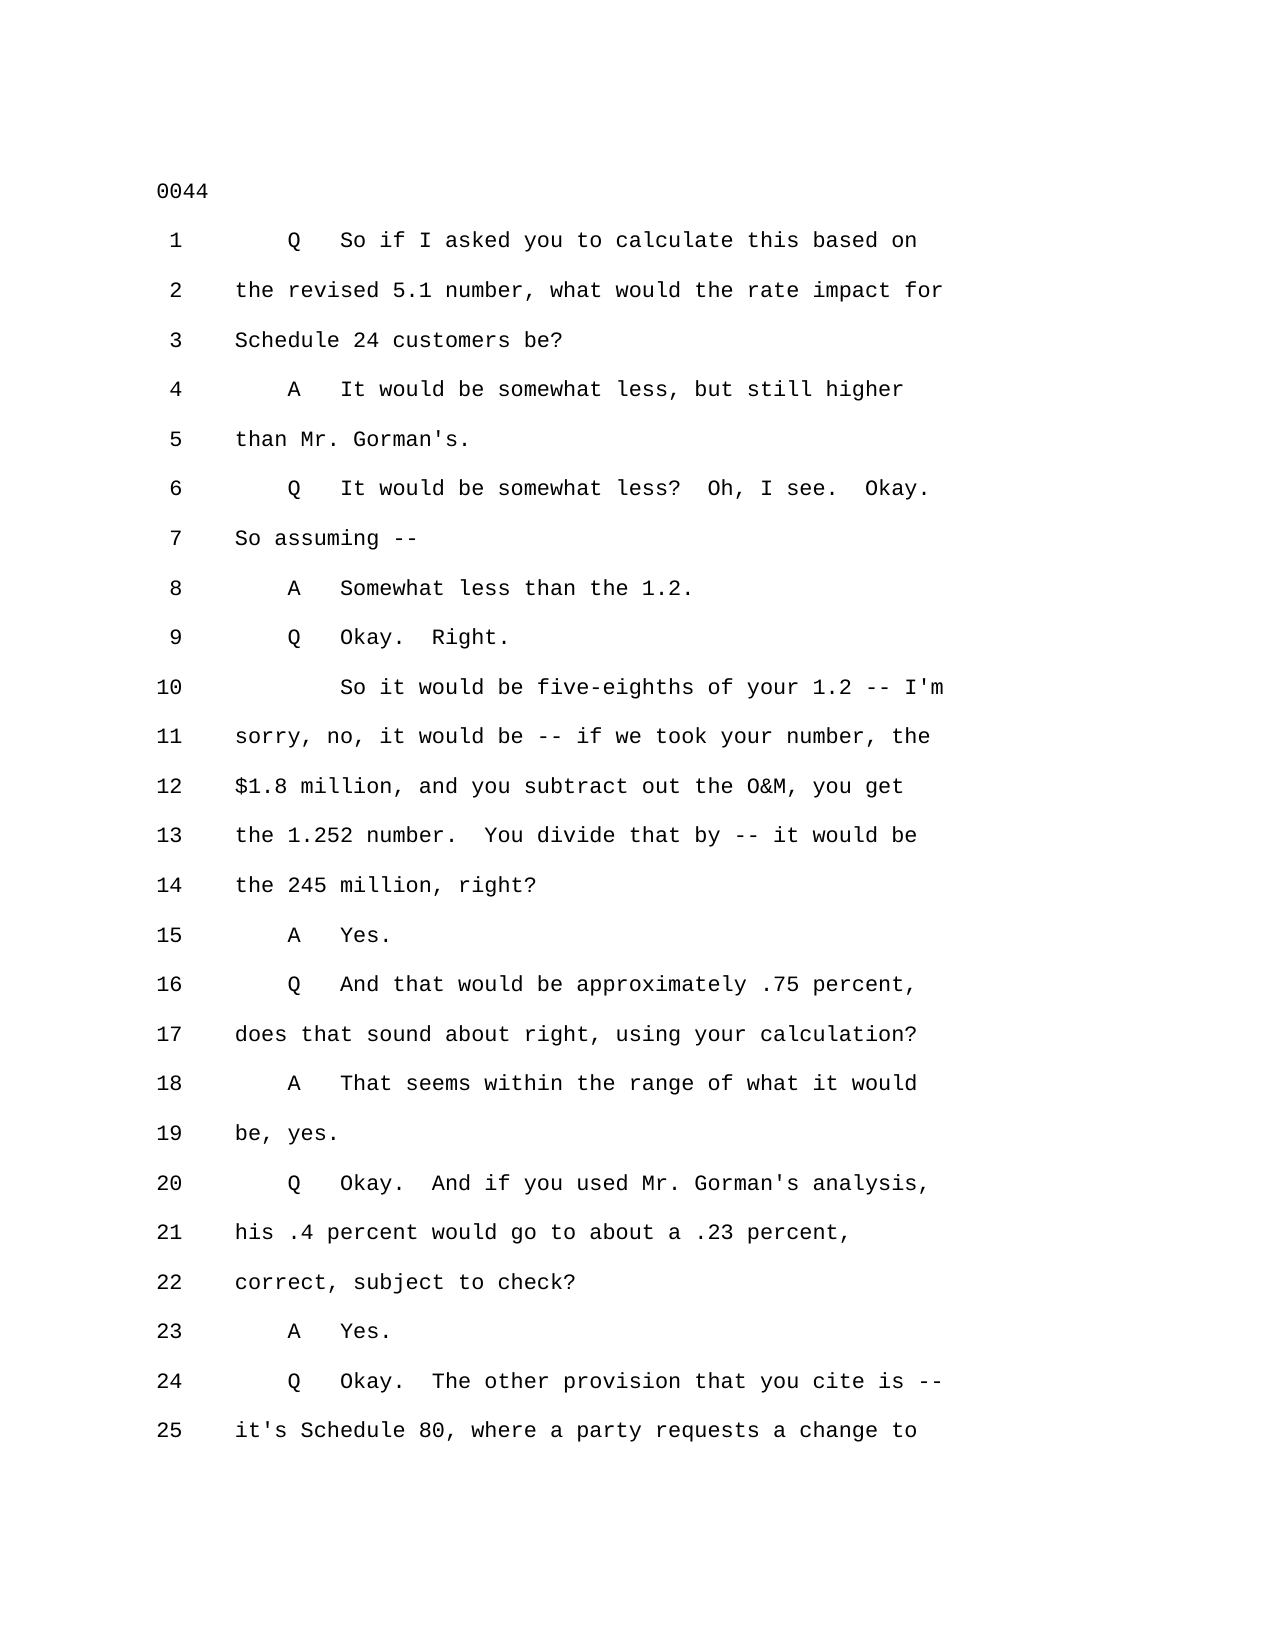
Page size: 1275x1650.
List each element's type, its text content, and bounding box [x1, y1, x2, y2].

text 16 Q And that would be approximately .75 percent, [156, 973, 1119, 998]
text 6 Q It would be somewhat less? Oh, I see. Okay. [156, 477, 1119, 502]
text 1 Q So if I asked you to calculate this based on [156, 229, 1119, 254]
text 11 sorry, no, it would be -- if we took your number, the [156, 725, 1119, 750]
text 9 Q Okay. Right. [156, 626, 1119, 651]
text 4 A It would be somewhat less, but still higher [156, 378, 1119, 403]
text 7 So assuming -- [156, 527, 1119, 552]
text 25 it's Schedule 80, where a party requests a change to [156, 1419, 1119, 1444]
text 24 Q Okay. The other provision that you cite is -- [156, 1370, 1119, 1395]
text 18 A That seems within the range of what it would [156, 1072, 1119, 1097]
text 21 his .4 percent would go to about a .23 percent, [156, 1221, 1119, 1246]
text 17 does that sound about right, using your calculation? [156, 1023, 1119, 1048]
text 8 A Somewhat less than the 1.2. [156, 577, 1119, 601]
text 14 the 245 million, right? [156, 874, 1119, 899]
text 15 A Yes. [156, 924, 1119, 948]
text 20 Q Okay. And if you used Mr. Gorman's analysis, [156, 1172, 1119, 1196]
text 3 Schedule 24 customers be? [156, 329, 1119, 353]
text 12 $1.8 million, and you subtract out the O&M, you get [156, 775, 1119, 800]
text 2 the revised 5.1 number, what would the rate impact for [156, 279, 1119, 304]
text 23 A Yes. [156, 1320, 1119, 1345]
text 13 the 1.252 number. You divide that by -- it would be [156, 824, 1119, 849]
text 10 So it would be five-eighths of your 1.2 -- I'm [156, 676, 1119, 701]
text 22 correct, subject to check? [156, 1271, 1119, 1296]
text 0044 [156, 180, 1119, 205]
text 19 be, yes. [156, 1122, 1119, 1147]
text 5 than Mr. Gorman's. [156, 428, 1119, 453]
